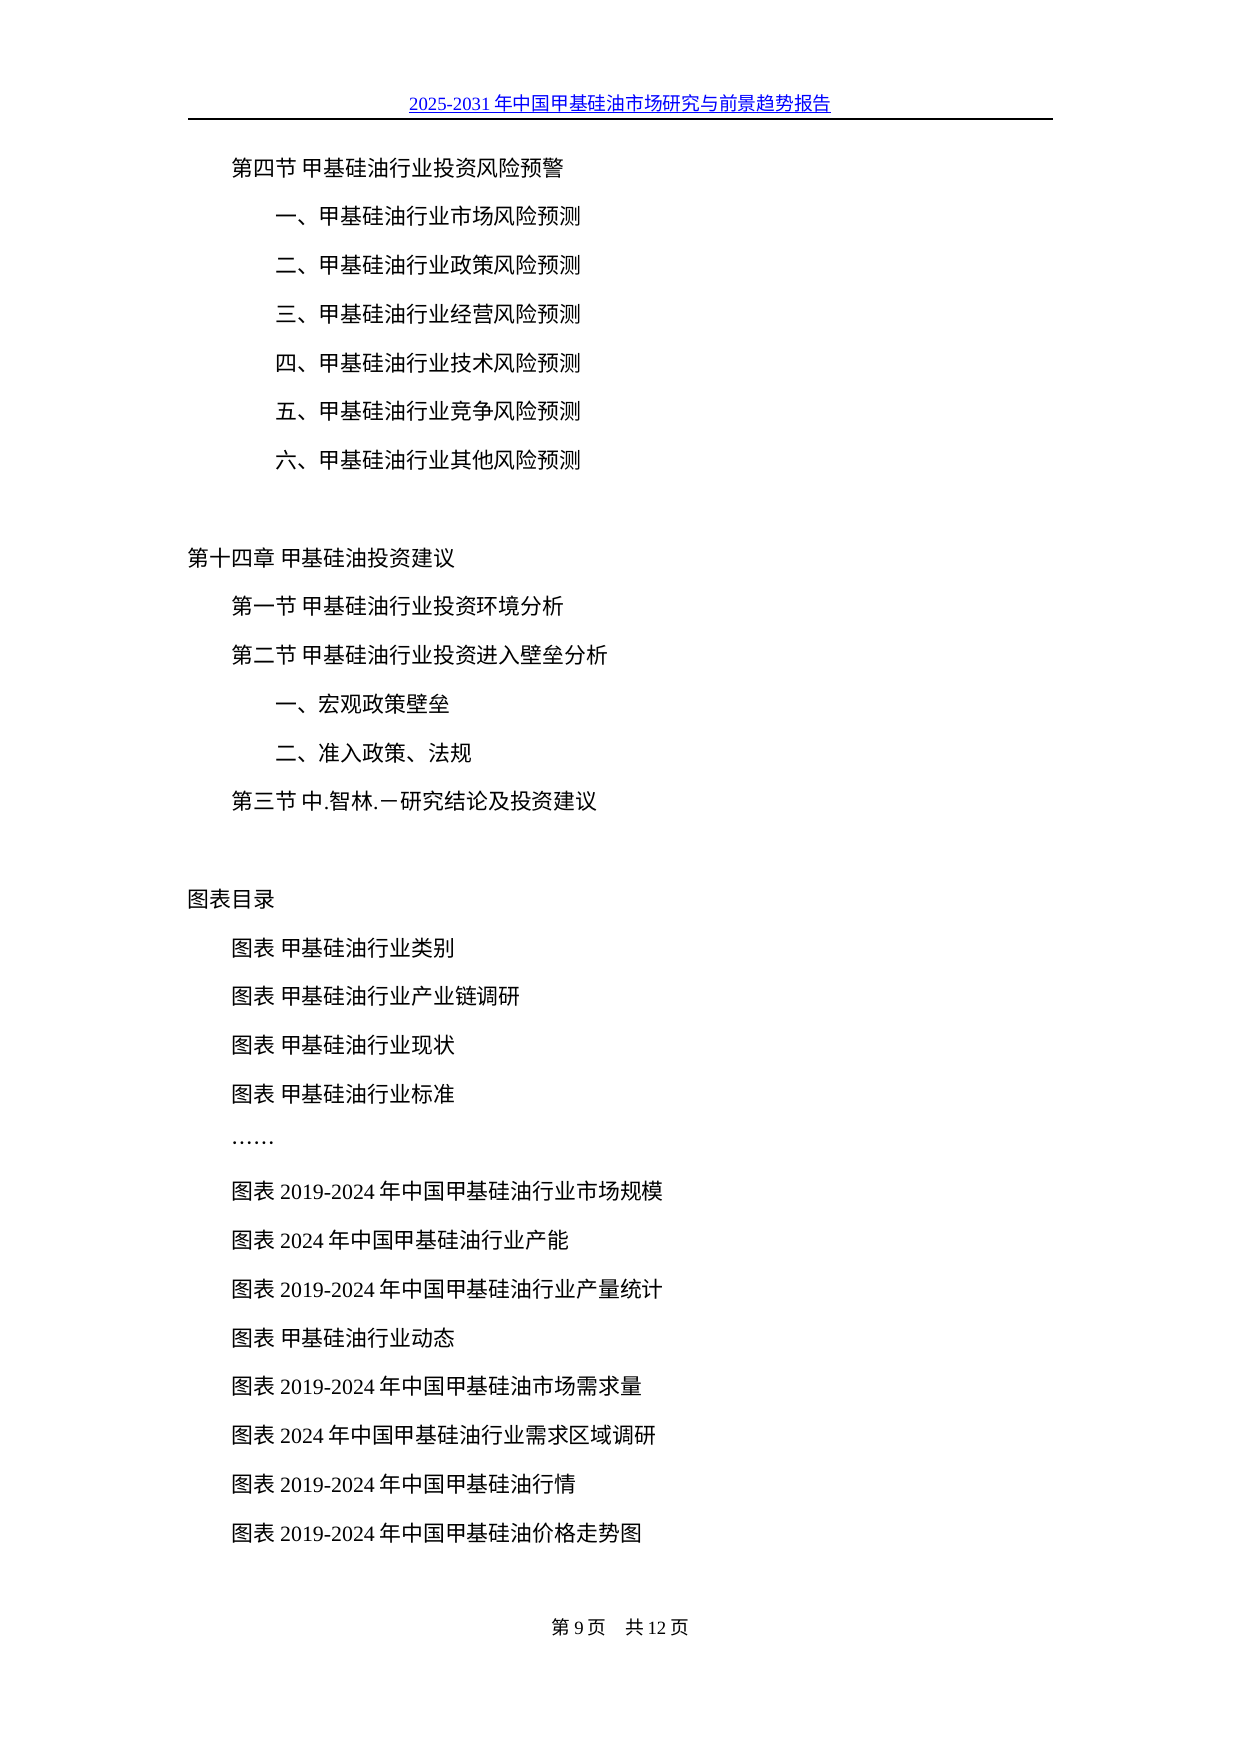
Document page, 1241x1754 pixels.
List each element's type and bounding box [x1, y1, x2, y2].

text [187, 150, 1053, 1548]
